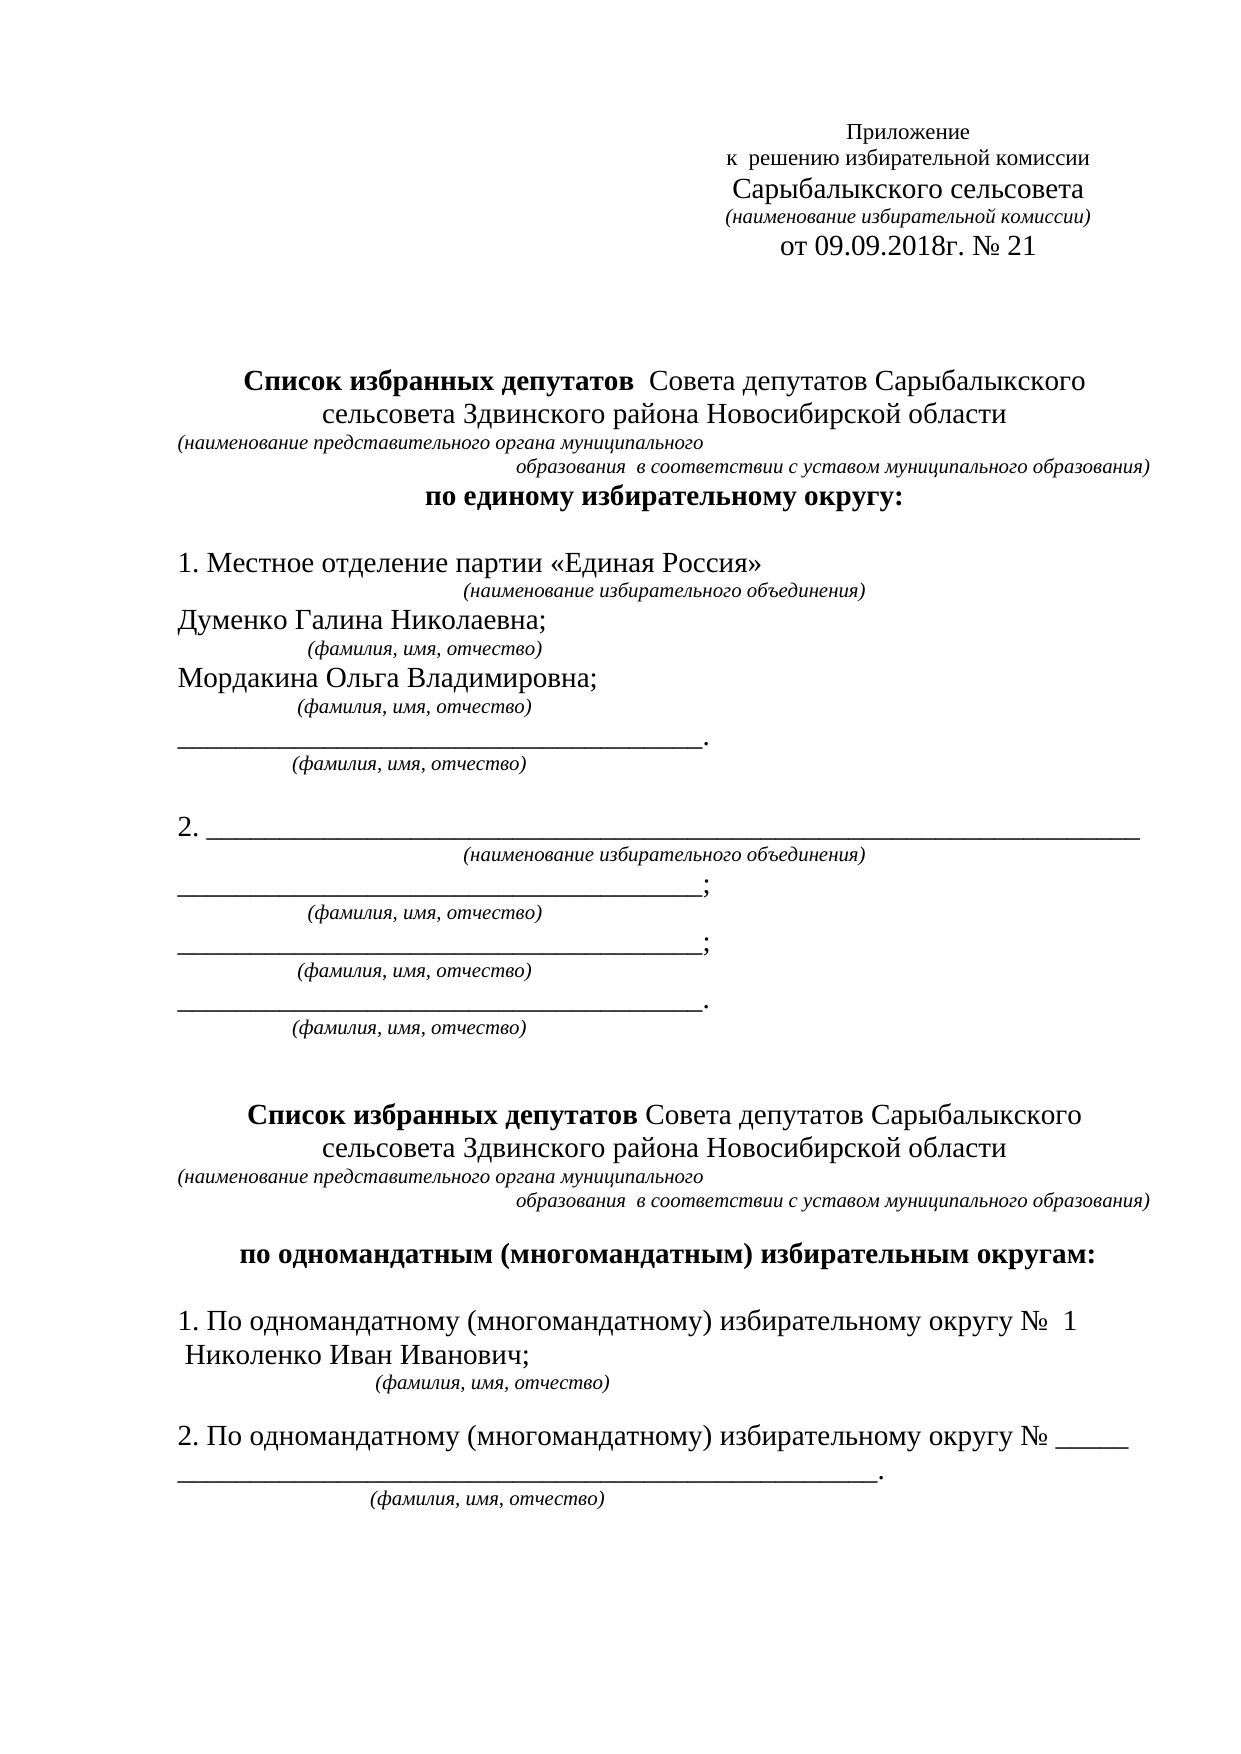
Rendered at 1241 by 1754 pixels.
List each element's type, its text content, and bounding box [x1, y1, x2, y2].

text ____________________________________; [177, 866, 1152, 900]
text (наименование избирательного объединения) [177, 578, 1152, 602]
text (фамилия, имя, отчество) [177, 751, 1152, 775]
text (фамилия, имя, отчество) [177, 1015, 1152, 1039]
text ____________________________________. [177, 982, 1152, 1015]
text к решению избирательной комиссии [664, 144, 1152, 171]
text (фамилия, имя, отчество) [177, 636, 1152, 660]
text Мордакина Ольга Владимировна; [177, 660, 1152, 694]
text (наименование избирательной комиссии) [664, 204, 1152, 228]
text по единому избирательному округу: [177, 478, 1152, 511]
text 1. Местное отделение партии «Единая Россия» [177, 545, 1152, 578]
text 1. По одномандатному (многомандатному) избирательному округу № 1 [177, 1303, 1152, 1337]
text ____________________________________. [177, 718, 1152, 751]
text Думенко Галина Николаевна; [177, 602, 1152, 636]
text 2. ________________________________________________________________ [177, 809, 1152, 842]
text (наименование представительного органа муниципального [177, 1164, 1152, 1188]
text от 09.09.2018г. № 21 [664, 228, 1152, 262]
text Николенко Иван Иванович; [177, 1337, 1152, 1370]
text Приложение [664, 118, 1152, 144]
text (фамилия, имя, отчество) [177, 1370, 1152, 1394]
text ____________________________________; [177, 924, 1152, 958]
text образования в соответствии с уставом муниципального образования) [177, 454, 1152, 478]
text 2. По одномандатному (многомандатному) избирательному округу № _____ [177, 1418, 1152, 1452]
text ________________________________________________. [177, 1452, 1152, 1486]
text Список избранных депутатов Совета депутатов Сарыбалыкского сельсовета Здвинского района Новосибирской области [177, 363, 1152, 430]
text по одномандатным (многомандатным) избирательным округам: [177, 1236, 1152, 1270]
text (фамилия, имя, отчество) [177, 958, 1152, 982]
text (фамилия, имя, отчество) [177, 900, 1152, 924]
text (фамилия, имя, отчество) [177, 1486, 1152, 1509]
text Сарыбалыкского сельсовета [664, 171, 1152, 204]
text (наименование представительного органа муниципального [177, 430, 1152, 454]
text Список избранных депутатов Совета депутатов Сарыбалыкского сельсовета Здвинского района Новосибирской области [177, 1097, 1152, 1164]
text образования в соответствии с уставом муниципального образования) [177, 1188, 1152, 1212]
text (наименование избирательного объединения) [177, 842, 1152, 866]
text (фамилия, имя, отчество) [177, 694, 1152, 718]
